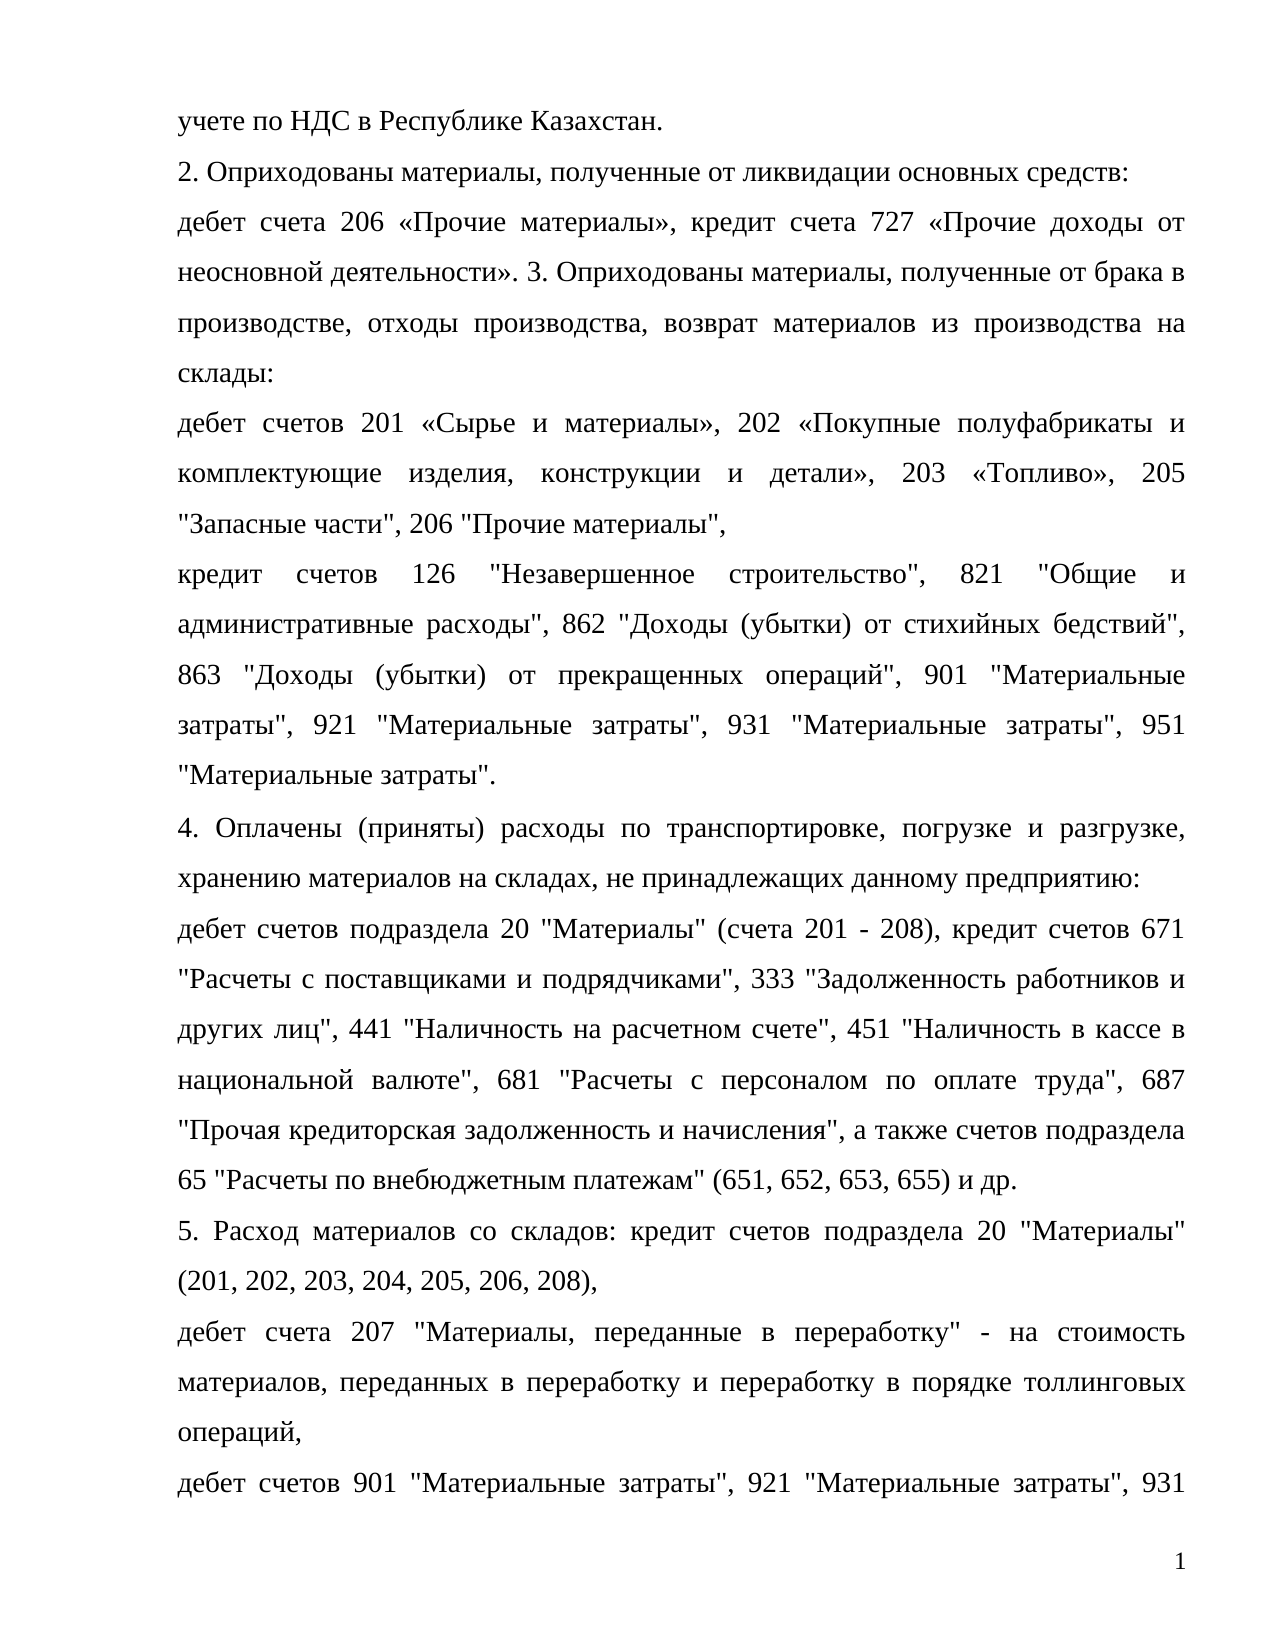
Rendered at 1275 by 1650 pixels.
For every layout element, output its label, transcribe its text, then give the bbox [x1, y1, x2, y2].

text кредит счетов 126 "Незавершенное строительство", 821 "Общие и административные расходы", 862 "Доходы (убытки) от стихийных бедствий", 863 "Доходы (убытки) от прекращенных операций", 901 "Материальные затраты", 921 "Материальные затраты", 931 "Материальные затраты", 951 "Материальные затраты". [177, 556, 1186, 791]
text дебет счета 206 «Прочие материалы», кредит счета 727 «Прочие доходы от неосновной деятельности». 3. Оприходованы материалы, полученные от брака в производстве, отходы производства, возврат материалов из производства на склады: [177, 204, 1186, 388]
text 4. Оплачены (приняты) расходы по транспортировке, погрузке и разгрузке, хранению материалов на складах, не принадлежащих данному предприятию: [177, 810, 1186, 894]
text дебет счета 207 "Материалы, переданные в переработку" - на стоимость материалов, переданных в переработку и переработку в порядке толлинговых операций, [177, 1314, 1186, 1448]
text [177, 1465, 1186, 1498]
text дебет счетов подраздела 20 "Материалы" (счета 201 - 208), кредит счетов 671 "Расчеты с поставщиками и подрядчиками", 333 "Задолженность работников и других лиц", 441 "Наличность на расчетном счете", 451 "Наличность в кассе в национальной валюте", 681 "Расчеты с персоналом по оплате труда", 687 "Прочая кредиторская задолженность и начисления", а также счетов подраздела 65 "Расчеты по внебюджетным платежам" (651, 652, 653, 655) и др. [177, 911, 1186, 1196]
text дебет счетов 201 «Сырье и материалы», 202 «Покупные полуфабрикаты и комплектующие изделия, конструкции и детали», 203 «Топливо», 205 "Запасные части", 206 "Прочие материалы", [177, 405, 1186, 539]
text 2. Оприходованы материалы, полученные от ликвидации основных средств: [177, 154, 1186, 187]
text 5. Расход материалов со складов: кредит счетов подраздела 20 "Материалы" (201, 202, 203, 204, 205, 206, 208), [177, 1213, 1186, 1297]
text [177, 103, 1186, 137]
